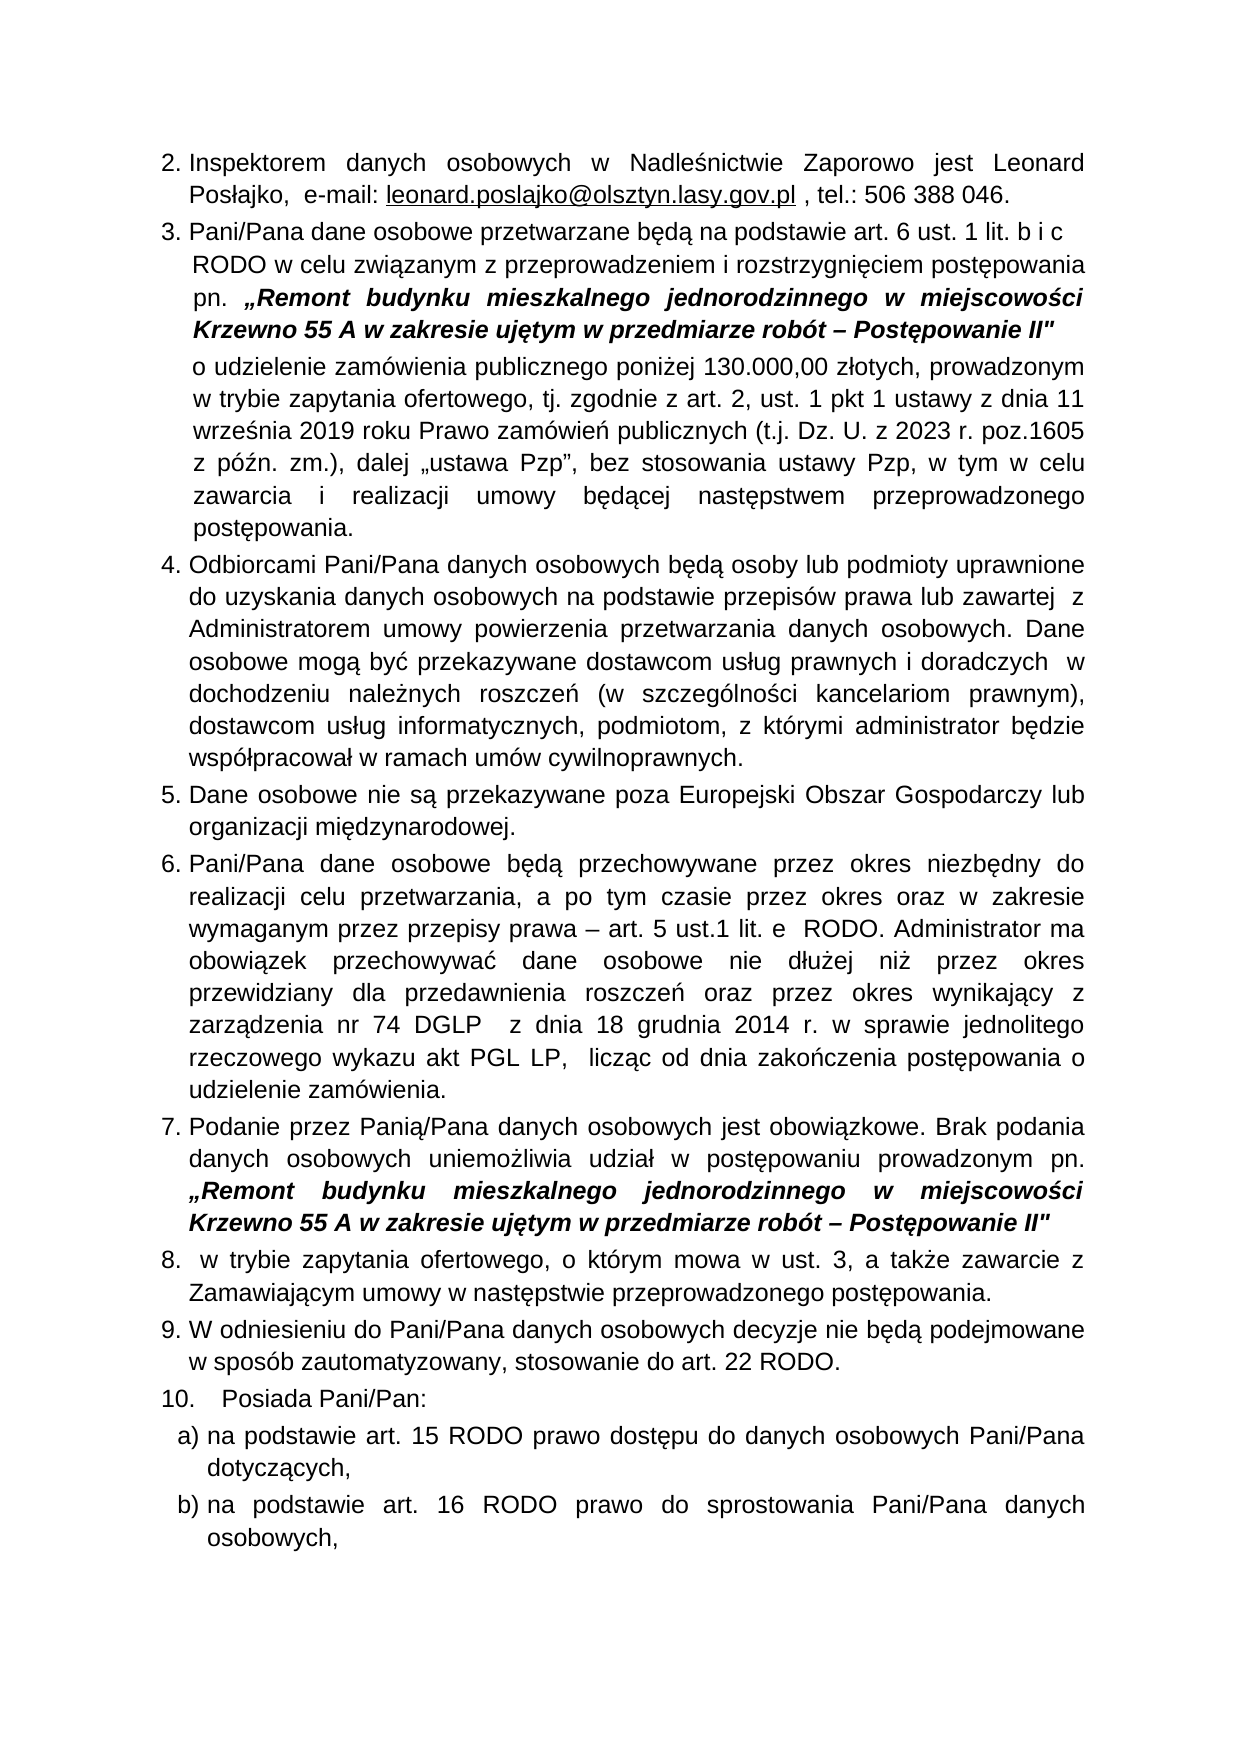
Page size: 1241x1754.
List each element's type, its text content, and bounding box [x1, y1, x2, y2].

list Podanie przez Panią/Pana danych osobowych jest obowiązkowe. Brak podania danych osobowych uniemożliwia udział w postępowaniu prowadzonym pn. „Remont budynku mieszkalnego jednorodzinnego w miejscowości Krzewno 55 A w zakresie ujętym w przedmiarze robót – Postępowanie II" [161, 1112, 1086, 1237]
text RODO w celu związanym z przeprowadzeniem i rozstrzygnięciem postępowania pn. „Remont budynku mieszkalnego jednorodzinnego w miejscowości Krzewno 55 A w zakresie ujętym w przedmiarze robót – Postępowanie II" [192, 250, 1086, 343]
list Dane osobowe nie są przekazywane poza Europejski Obszar Gospodarczy lub organizacji międzynarodowej. [161, 780, 1086, 841]
list na podstawie art. 16 RODO prawo do sprostowania Pani/Pana danych osobowych, [177, 1490, 1086, 1551]
list Pani/Pana dane osobowe przetwarzane będą na podstawie art. 6 ust. 1 lit. b i c [161, 217, 1086, 246]
list Posiada Pani/Pan: [161, 1384, 1086, 1413]
list Pani/Pana dane osobowe będą przechowywane przez okres niezbędny do realizacji celu przetwarzania, a po tym czasie przez okres oraz w zakresie wymaganym przez przepisy prawa – art. 5 ust.1 lit. e RODO. Administrator ma obowiązek przechowywać dane osobowe nie dłużej niż przez okres przewidziany dla przedawnienia roszczeń oraz przez okres wynikający z zarządzenia nr 74 DGLP z dnia 18 grudnia 2014 r. w sprawie jednolitego rzeczowego wykazu akt PGL LP, licząc od dnia zakończenia postępowania o udzielenie zamówienia. [161, 849, 1086, 1103]
list W odniesieniu do Pani/Pana danych osobowych decyzje nie będą podejmowane w sposób zautomatyzowany, stosowanie do art. 22 RODO. [161, 1315, 1086, 1376]
list Odbiorcami Pani/Pana danych osobowych będą osoby lub podmioty uprawnione do uzyskania danych osobowych na podstawie przepisów prawa lub zawartej z Administratorem umowy powierzenia przetwarzania danych osobowych. Dane osobowe mogą być przekazywane dostawcom usług prawnych i doradczych w dochodzeniu należnych roszczeń (w szczególności kancelariom prawnym), dostawcom usług informatycznych, podmiotom, z którymi administrator będzie współpracował w ramach umów cywilnoprawnych. [161, 550, 1086, 772]
text o udzielenie zamówienia publicznego poniżej 130.000,00 złotych, prowadzonym w trybie zapytania ofertowego, tj. zgodnie z art. 2, ust. 1 pkt 1 ustawy z dnia 11 września 2019 roku Prawo zamówień publicznych (t.j. Dz. U. z 2023 r. poz.1605 z późn. zm.), dalej „ustawa Pzp”, bez stosowania ustawy Pzp, w tym w celu zawarcia i realizacji umowy będącej następstwem przeprowadzonego postępowania. [192, 352, 1086, 542]
list na podstawie art. 15 RODO prawo dostępu do danych osobowych Pani/Pana dotyczących, [177, 1421, 1086, 1482]
list w trybie zapytania ofertowego, o którym mowa w ust. 3, a także zawarcie z Zamawiającym umowy w następstwie przeprowadzonego postępowania. [161, 1245, 1086, 1306]
list Inspektorem danych osobowych w Nadleśnictwie Zaporowo jest Leonard Posłajko, e-mail: leonard.poslajko@olsztyn.lasy.gov.pl , tel.: 506 388 046. [161, 148, 1086, 208]
